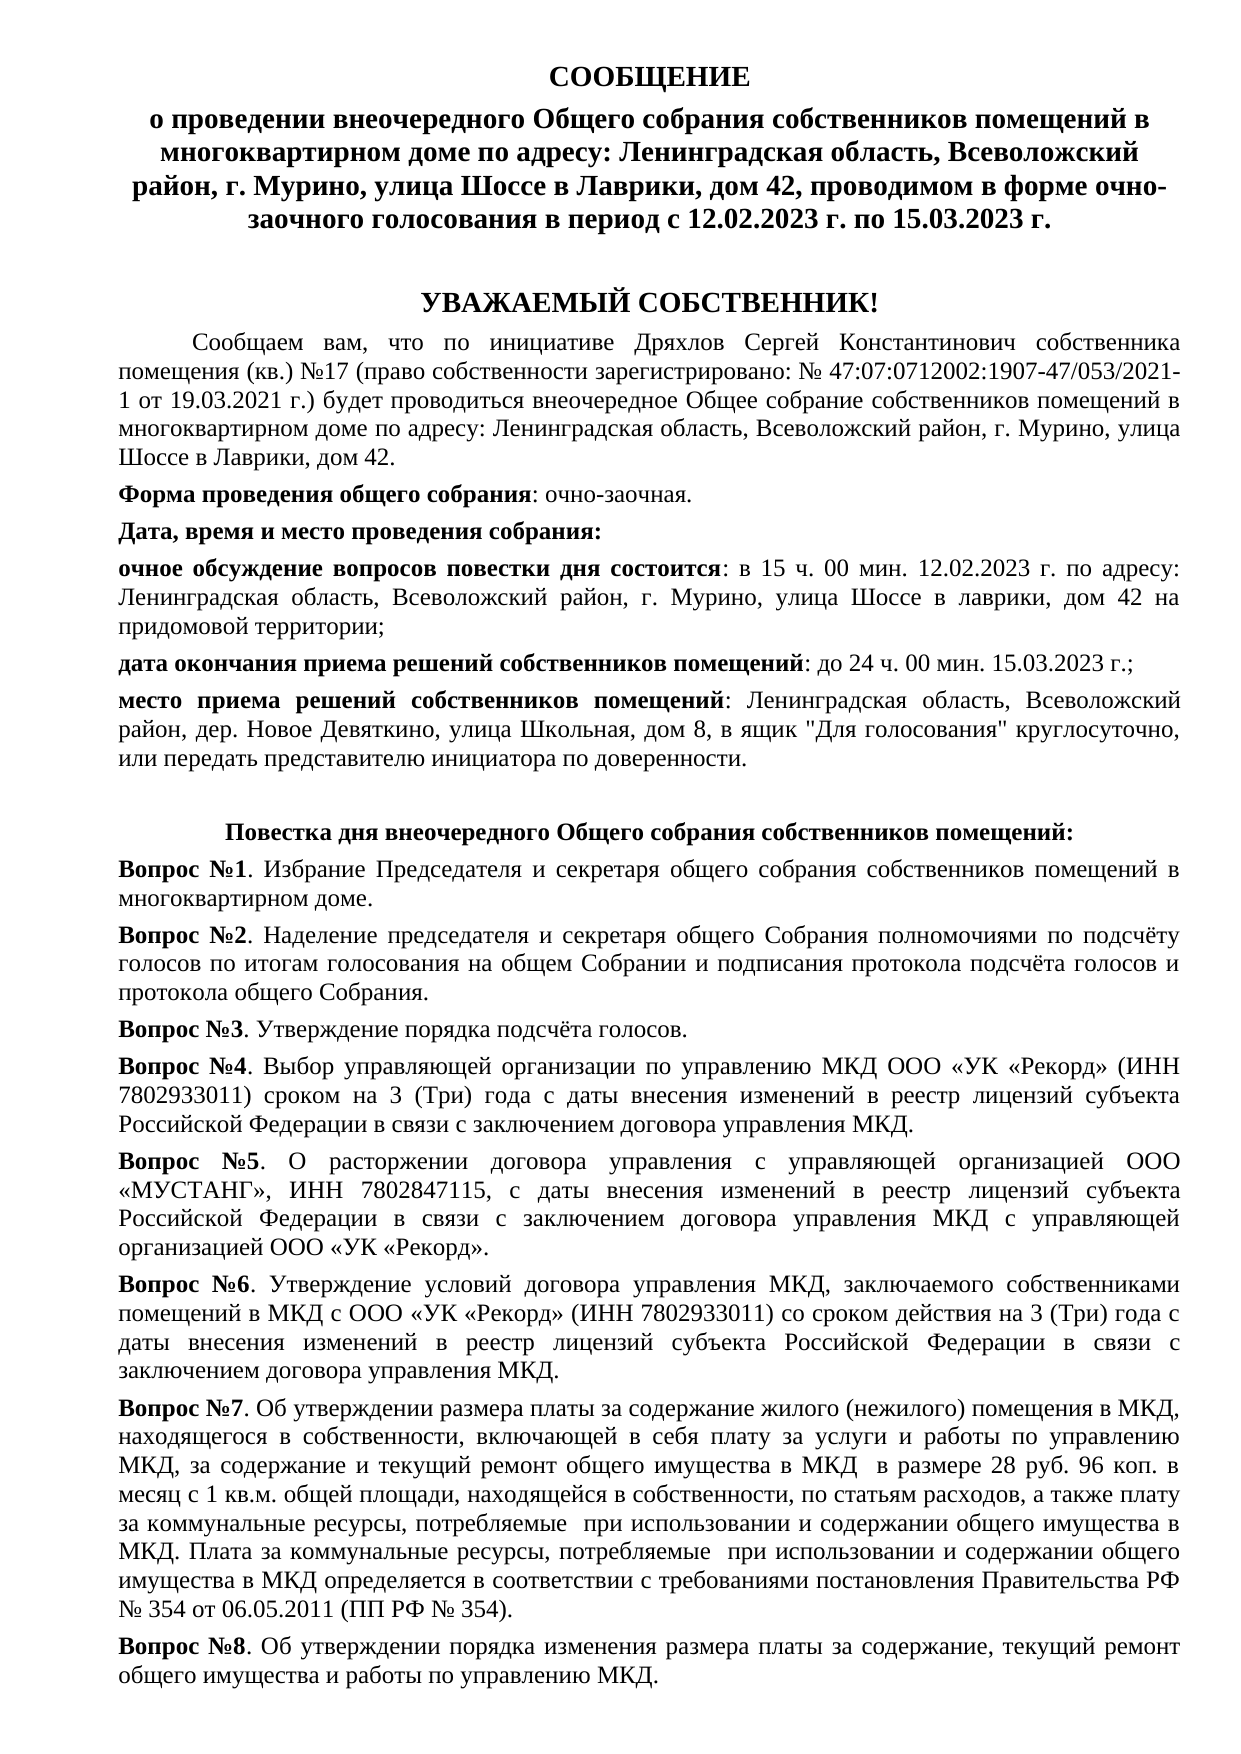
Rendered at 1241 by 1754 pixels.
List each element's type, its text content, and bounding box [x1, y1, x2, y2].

text УВАЖАЕМЫЙ СОБСТВЕННИК! [118, 285, 1181, 319]
text Форма проведения общего собрания: очно-заочная. [118, 479, 1181, 508]
text дата окончания приема решений собственников помещений: до 24 ч. 00 мин. 15.03.2023 г.; [118, 648, 1181, 677]
text Вопрос №5. О расторжении договора управления с управляющей организацией ООО «МУСТАНГ», ИНН 7802847115, с даты внесения изменений в реестр лицензий субъекта Российской Федерации в связи с заключением договора управления МКД с управляющей организацией ООО «УК «Рекорд». [118, 1146, 1181, 1261]
text Вопрос №4. Выбор управляющей организации по управлению МКД ООО «УК «Рекорд» (ИНН 7802933011) сроком на 3 (Три) года с даты внесения изменений в реестр лицензий субъекта Российской Федерации в связи с заключением договора управления МКД. [118, 1051, 1181, 1138]
text Вопрос №6. Утверждение условий договора управления МКД, заключаемого собственниками помещений в МКД с ООО «УК «Рекорд» (ИНН 7802933011) со сроком действия на 3 (Три) года с даты внесения изменений в реестр лицензий субъекта Российской Федерации в связи с заключением договора управления МКД. [118, 1269, 1181, 1384]
text Дата, время и место проведения собрания: [118, 516, 1181, 545]
text Повестка дня внеочередного Общего собрания собственников помещений: [118, 817, 1181, 846]
text Вопрос №1. Избрание Председателя и секретаря общего собрания собственников помещений в многоквартирном доме. [118, 854, 1181, 911]
text СООБЩЕНИЕ [118, 59, 1181, 93]
text Сообщаем вам, что по инициативе Дряхлов Сергей Константинович собственника помещения (кв.) №17 (право собственности зарегистрировано: № 47:07:0712002:1907-47/053/2021-1 от 19.03.2021 г.) будет проводиться внеочередное Общее собрание собственников помещений в многоквартирном доме по адресу: Ленинградская область, Всеволожский район, г. Мурино, улица Шоссе в Лаврики, дом 42. [118, 327, 1181, 471]
text Вопрос №7. Об утверждении размера платы за содержание жилого (нежилого) помещения в МКД, находящегося в собственности, включающей в себя плату за услуги и работы по управлению МКД, за содержание и текущий ремонт общего имущества в МКД в размере 28 руб. 96 коп. в месяц с 1 кв.м. общей площади, находящейся в собственности, по статьям расходов, а также плату за коммунальные ресурсы, потребляемые при использовании и содержании общего имущества в МКД. Плата за коммунальные ресурсы, потребляемые при использовании и содержании общего имущества в МКД определяется в соответствии с требованиями постановления Правительства РФ № 354 от 06.05.2011 (ПП РФ № 354). [118, 1393, 1181, 1623]
text о проведении внеочередного Общего собрания собственников помещений в многоквартирном доме по адресу: Ленинградская область, Всеволожский район, г. Мурино, улица Шоссе в Лаврики, дом 42, проводимом в форме очно-заочного голосования в период с 12.02.2023 г. по 15.03.2023 г. [118, 101, 1181, 235]
text Вопрос №3. Утверждение порядка подсчёта голосов. [118, 1014, 1181, 1043]
text очное обсуждение вопросов повестки дня состоится: в 15 ч. 00 мин. 12.02.2023 г. по адресу: Ленинградская область, Всеволожский район, г. Мурино, улица Шоссе в лаврики, дом 42 на придомовой территории; [118, 553, 1181, 640]
text Вопрос №2. Наделение председателя и секретаря общего Собрания полномочиями по подсчёту голосов по итогам голосования на общем Собрании и подписания протокола подсчёта голосов и протокола общего Собрания. [118, 920, 1181, 1006]
text место приема решений собственников помещений: Ленинградская область, Всеволожский район, дер. Новое Девяткино, улица Школьная, дом 8, в ящик "Для голосования" круглосуточно, или передать представителю инициатора по доверенности. [118, 685, 1181, 771]
text Вопрос №8. Об утверждении порядка изменения размера платы за содержание, текущий ремонт общего имущества и работы по управлению МКД. [118, 1631, 1181, 1688]
